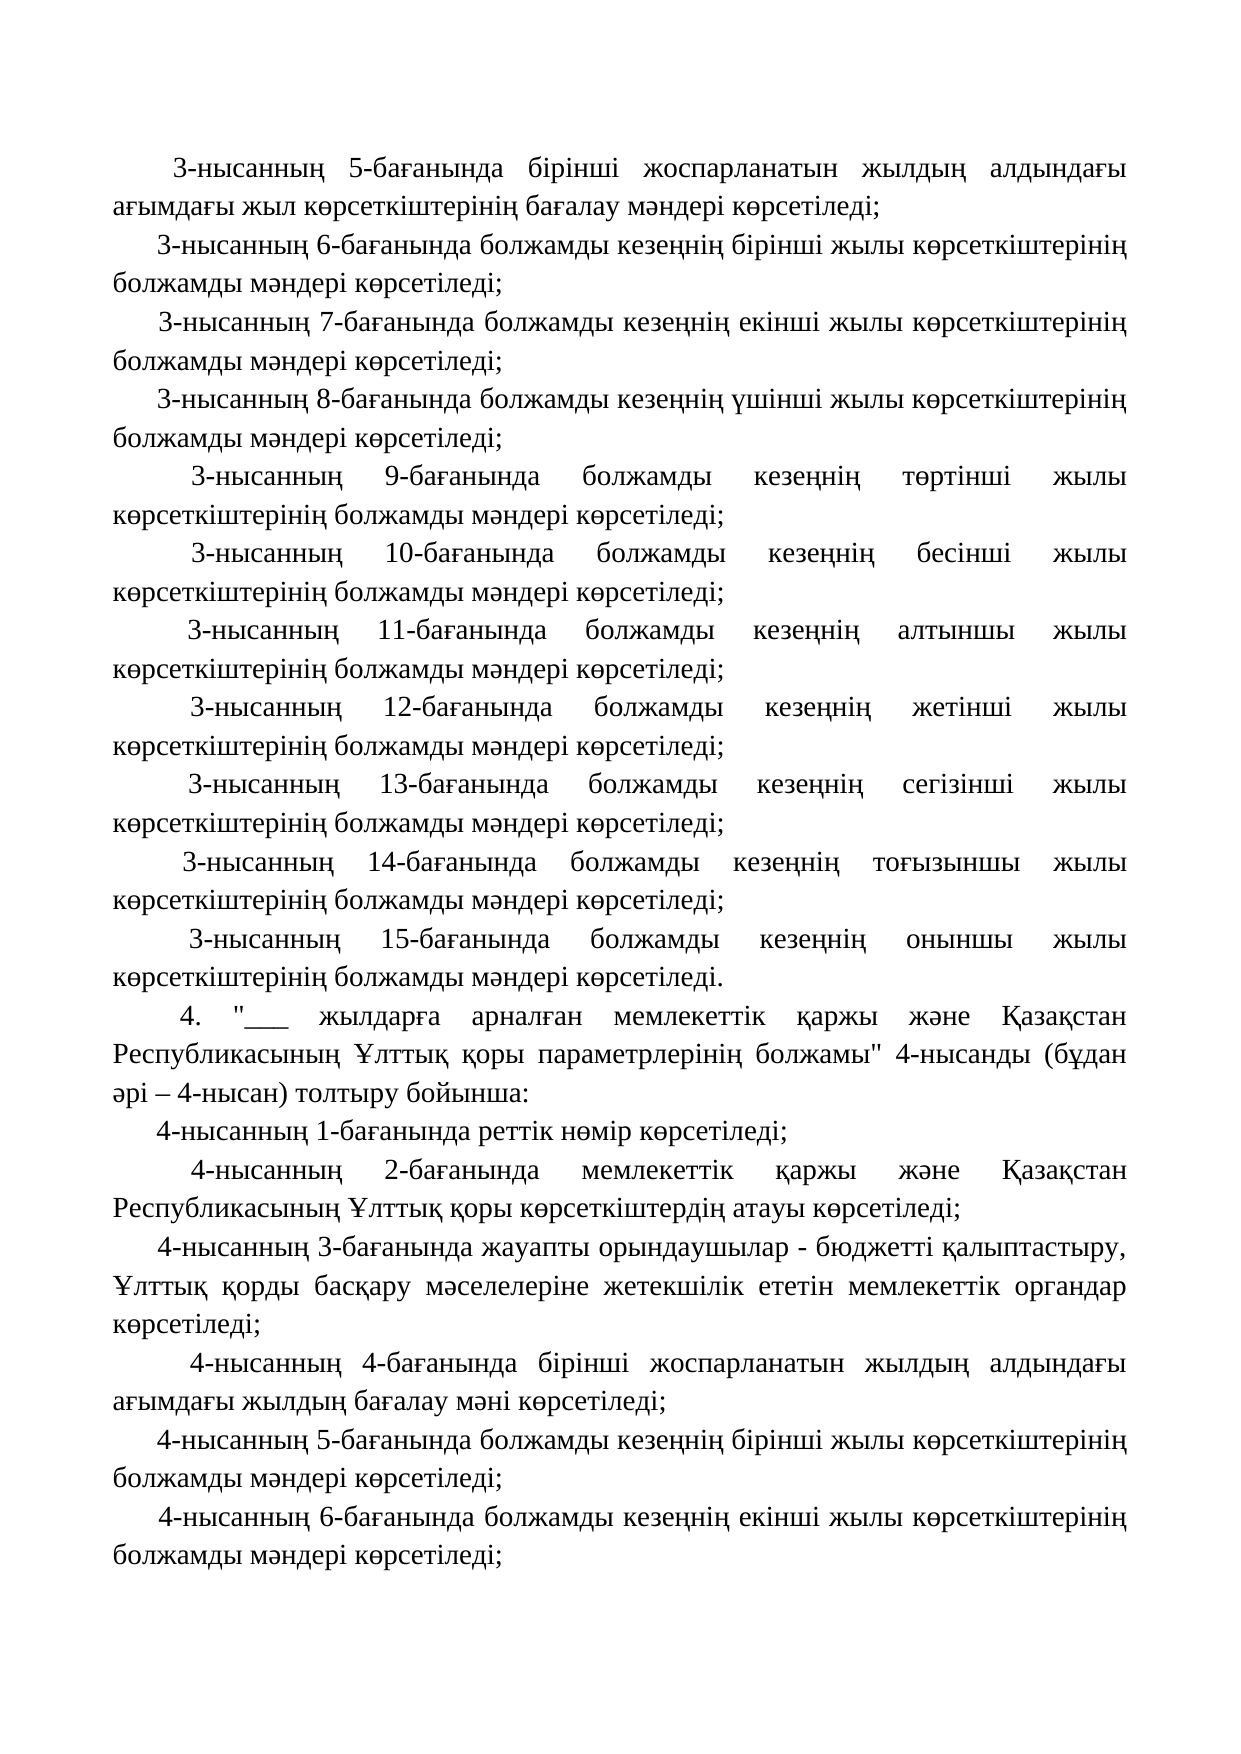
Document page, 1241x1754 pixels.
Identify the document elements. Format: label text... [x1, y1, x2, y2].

text 3-нысанның 9-бағанында болжамды кезеңнің төртінші жылы көрсеткіштерінің болжамды мәндері көрсетіледі; [112, 458, 1128, 530]
text 3-нысанның 14-бағанында болжамды кезеңнің тоғызыншы жылы көрсеткіштерінің болжамды мәндері көрсетіледі; [112, 844, 1128, 916]
text 4-нысанның 6-бағанында болжамды кезеңнің екінші жылы көрсеткіштерінің болжамды мәндері көрсетіледі; [112, 1499, 1128, 1571]
text 3-нысанның 13-бағанында болжамды кезеңнің сегізінші жылы көрсеткіштерінің болжамды мәндері көрсетіледі; [112, 767, 1128, 839]
text 3-нысанның 10-бағанында болжамды кезеңнің бесінші жылы көрсеткіштерінің болжамды мәндері көрсетіледі; [112, 535, 1128, 607]
text 4. "___ жылдарға арналған мемлекеттік қаржы және Қазақстан Республикасының Ұлттық қоры параметрлерінің болжамы" 4-нысанды (бұдан әрі – 4-нысан) толтыру бойынша: [112, 998, 1128, 1108]
text 3-нысанның 12-бағанында болжамды кезеңнің жетінші жылы көрсеткіштерінің болжамды мәндері көрсетіледі; [112, 689, 1128, 762]
text 3-нысанның 5-бағанында бірінші жоспарланатын жылдың алдындағы ағымдағы жыл көрсеткіштерінің бағалау мәндері көрсетіледі; [112, 150, 1128, 222]
text 3-нысанның 6-бағанында болжамды кезеңнің бірінші жылы көрсеткіштерінің болжамды мәндері көрсетіледі; [112, 227, 1128, 299]
text 4-нысанның 2-бағанында мемлекеттік қаржы және Қазақстан Республикасының Ұлттық қоры көрсеткіштердің атауы көрсетіледі; [112, 1152, 1128, 1224]
text 3-нысанның 8-бағанында болжамды кезеңнің үшінші жылы көрсеткіштерінің болжамды мәндері көрсетіледі; [112, 381, 1128, 453]
text 4-нысанның 1-бағанында реттік нөмір көрсетіледі; [112, 1113, 1128, 1147]
text 3-нысанның 11-бағанында болжамды кезеңнің алтыншы жылы көрсеткіштерінің болжамды мәндері көрсетіледі; [112, 612, 1128, 684]
text 3-нысанның 15-бағанында болжамды кезеңнің оныншы жылы көрсеткіштерінің болжамды мәндері көрсетіледі. [112, 921, 1128, 993]
text 4-нысанның 3-бағанында жауапты орындаушылар - бюджетті қалыптастыру, Ұлттық қорды басқару мәселелеріне жетекшілік ететін мемлекеттік органдар көрсетіледі; [112, 1229, 1128, 1340]
text 4-нысанның 5-бағанында болжамды кезеңнің бірінші жылы көрсеткіштерінің болжамды мәндері көрсетіледі; [112, 1422, 1128, 1494]
text 4-нысанның 4-бағанында бірінші жоспарланатын жылдың алдындағы ағымдағы жылдың бағалау мәні көрсетіледі; [112, 1345, 1128, 1417]
text 3-нысанның 7-бағанында болжамды кезеңнің екінші жылы көрсеткіштерінің болжамды мәндері көрсетіледі; [112, 304, 1128, 376]
